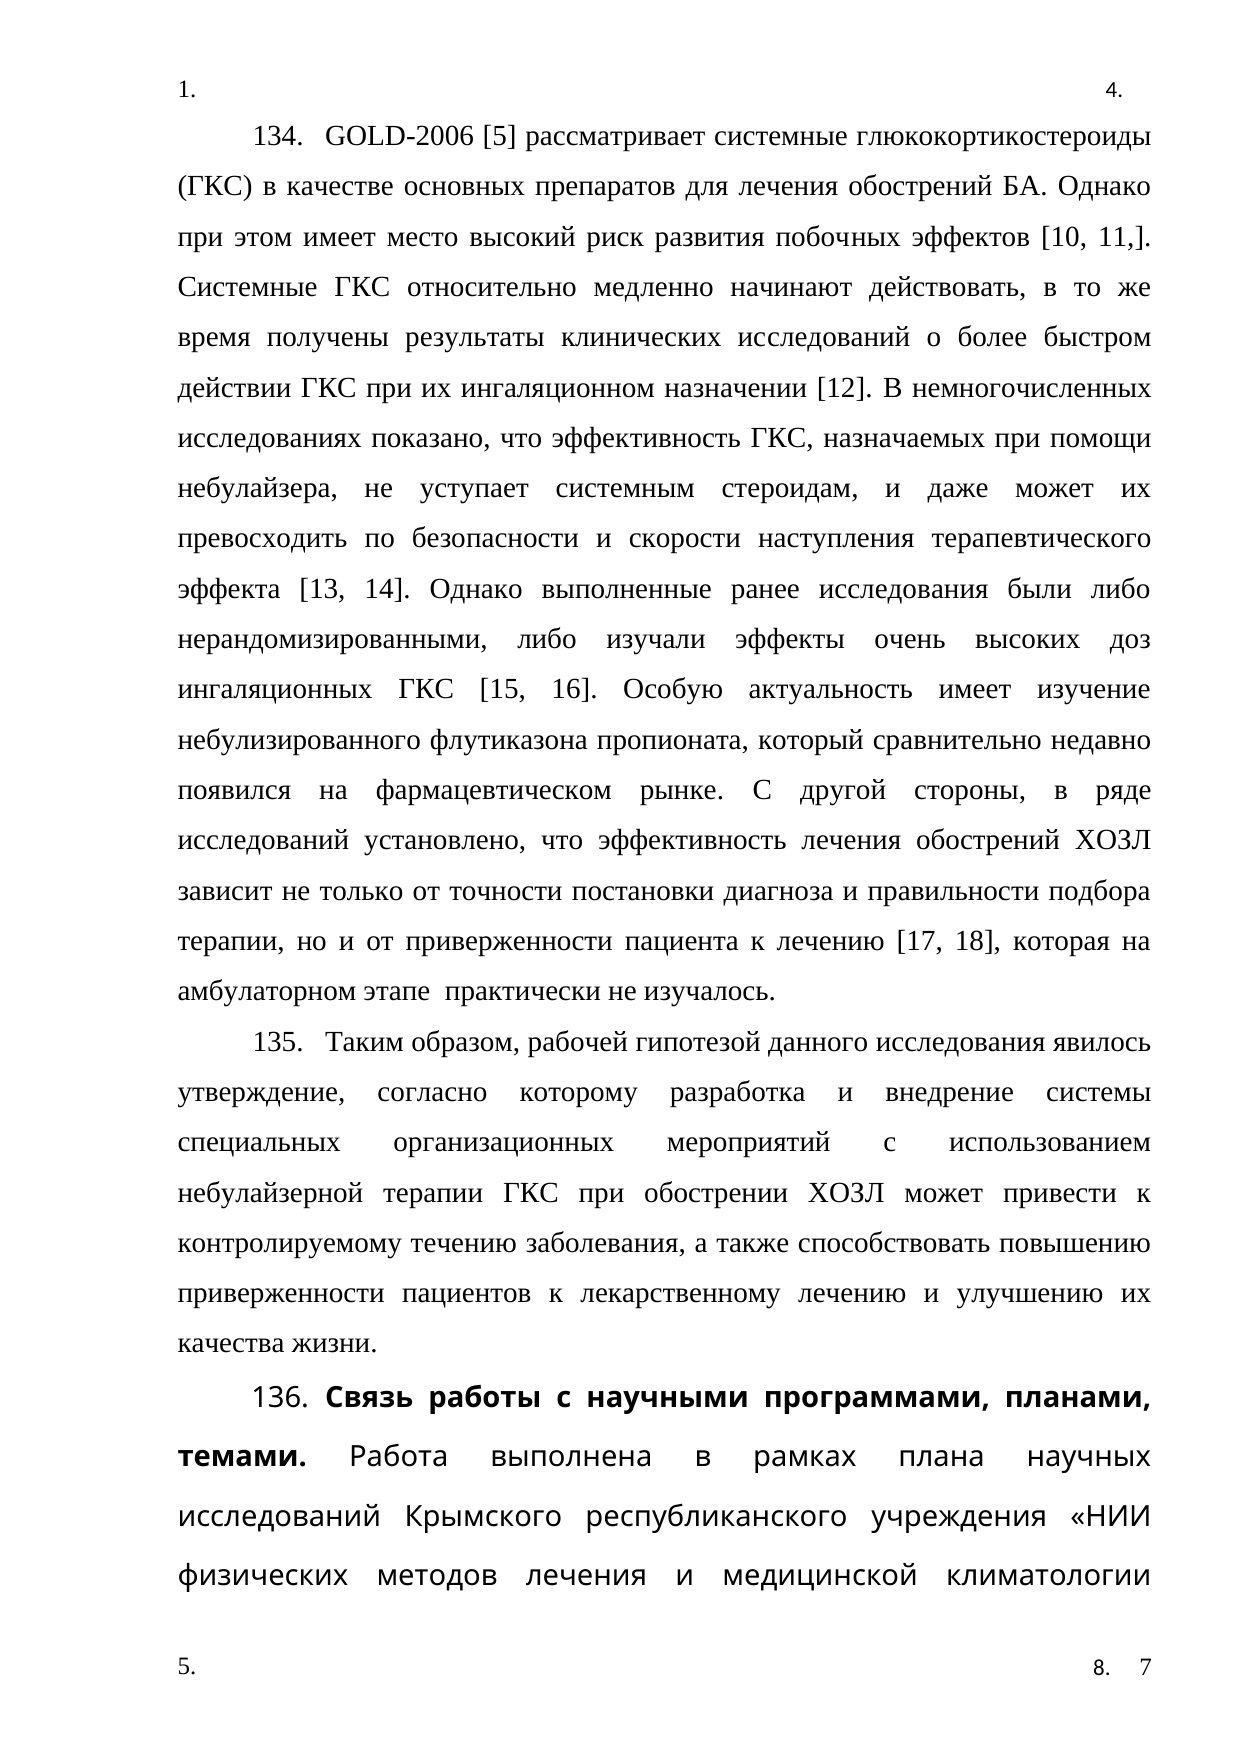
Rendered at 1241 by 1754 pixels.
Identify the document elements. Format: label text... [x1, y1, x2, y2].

text Таким образом, рабочей гипотезой данного исследования явилось утверждение, согласно которому разработка и внедрение системы специальных организационных мероприятий с использованием небулайзерной терапии ГКС при обострении ХОЗЛ может привести к контролируемому течению заболевания, а также способствовать повышению приверженности пациентов к лекарственному лечению и улучшению их качества жизни. [177, 1024, 1152, 1359]
text GOLD-2006 [5] рассматривает системные глюкокортикостероиды (ГКС) в качестве основных препаратов для лечения обострений БА. Однако при этом имеет место высокий риск развития побочных эффектов [10, 11,]. Системные ГКС относительно медленно начинают действовать, в то же время получены результаты клинических исследований о более быстром действии ГКС при их ингаляционном назначении [12]. В немногочисленных исследованиях показано, что эффективность ГКС, назначаемых при помощи небулайзера, не уступает системным стероидам, и даже может их превосходить по безопасности и скорости наступления терапевтического эффекта [13, 14]. Однако выполненные ранее исследования были либо нерандомизированными, либо изучали эффекты очень высоких доз ингаляционных ГКС [15, 16]. Особую актуальность имеет изучение небулизированного флутиказона пропионата, который сравнительно недавно появился на фармацевтическом рынке. С другой стороны, в ряде исследований установлено, что эффективность лечения обострений ХОЗЛ зависит не только от точности постановки диагноза и правильности подбора терапии, но и от приверженности пациента к лечению [17, 18], которая на амбулаторном этапе практически не изучалось. [177, 118, 1152, 1007]
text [177, 1376, 1152, 1594]
